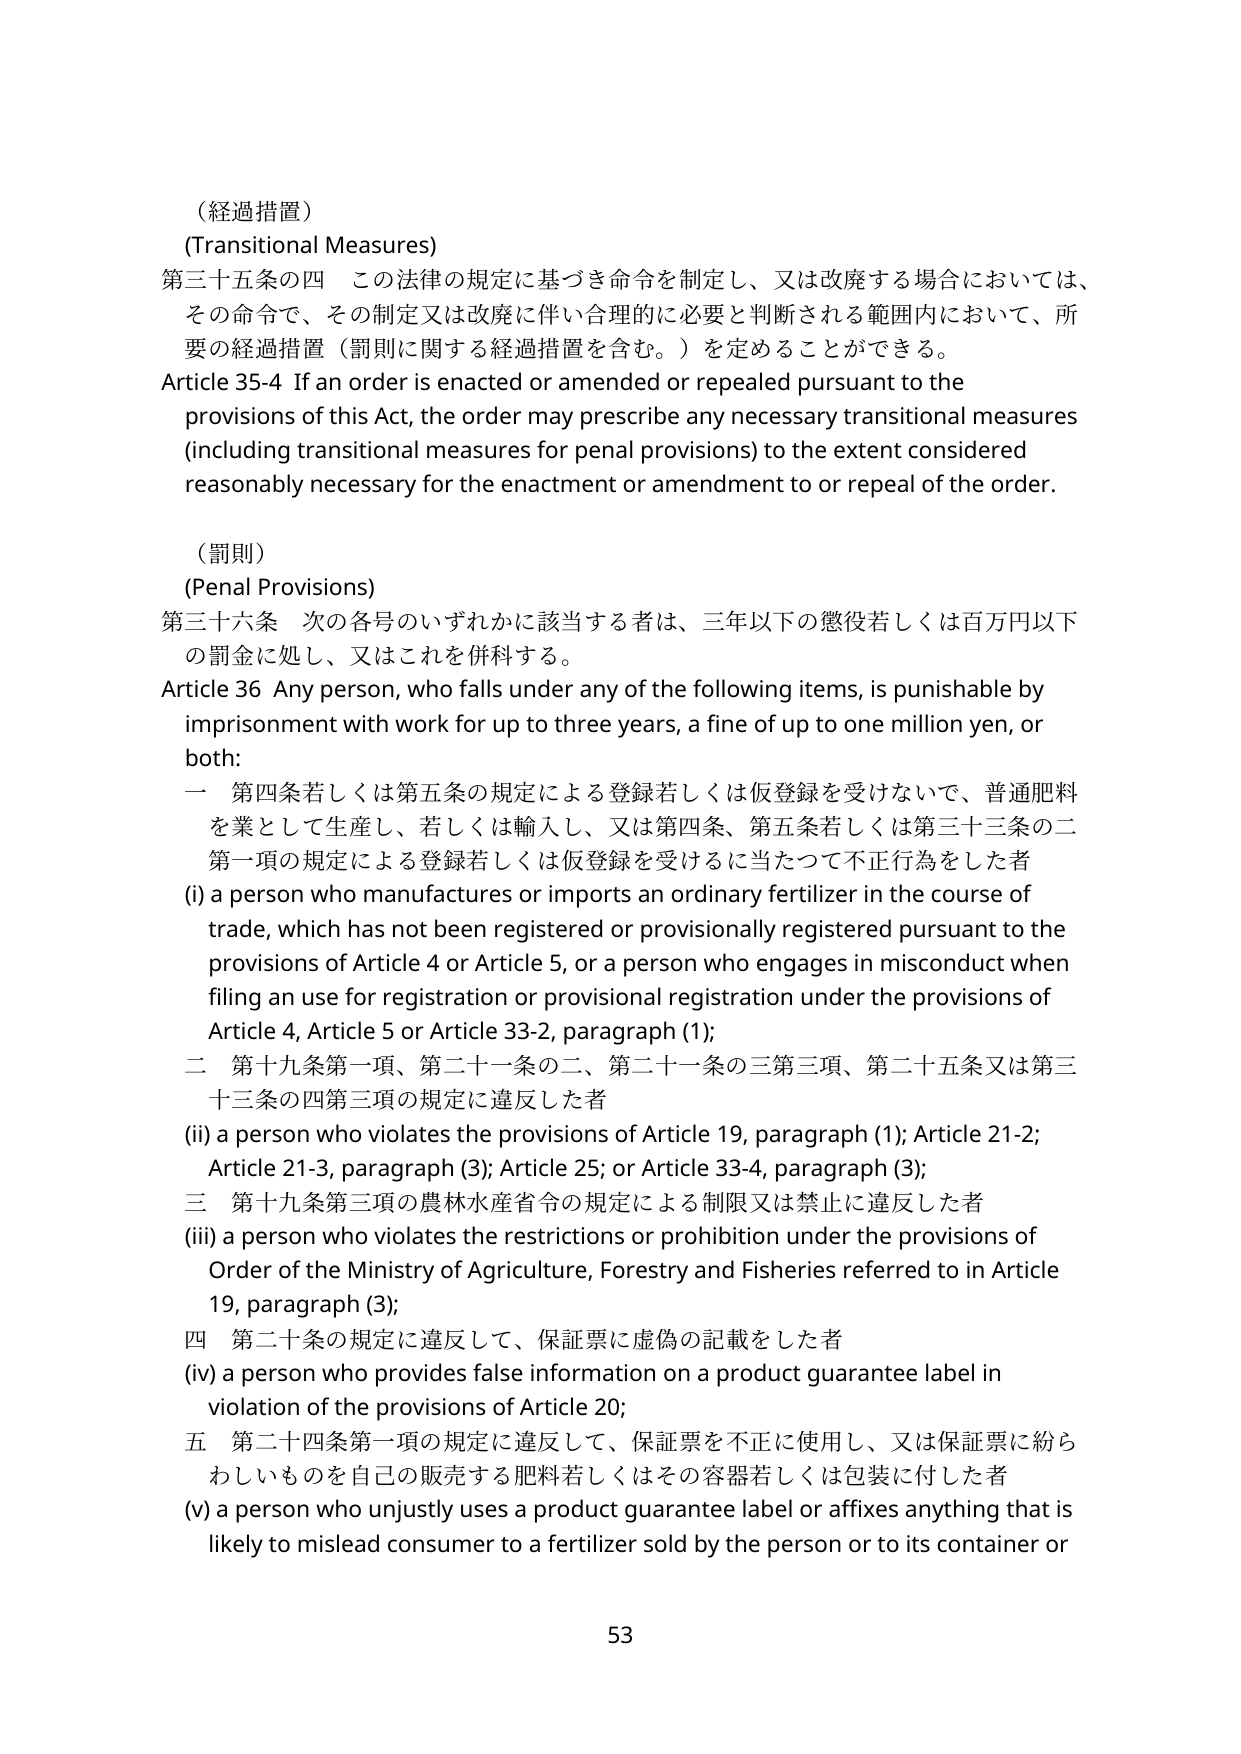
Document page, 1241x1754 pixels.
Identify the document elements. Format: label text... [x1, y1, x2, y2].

text (iv) a person who provides false information on a product guarantee label in violation of the provisions of Article 20; [184, 1355, 1079, 1424]
text 三 第十九条第三項の農林水産省令の規定による制限又は禁止に違反した者 [184, 1184, 1079, 1219]
text 二 第十九条第一項、第二十一条の二、第二十一条の三第三項、第二十五条又は第三十三条の四第三項の規定に違反した者 [184, 1048, 1079, 1116]
text 第三十六条 次の各号のいずれかに該当する者は、三年以下の懲役若しくは百万円以下の罰金に処し、又はこれを併科する。 [161, 604, 1079, 672]
text (ii) a person who violates the provisions of Article 19, paragraph (1); Article 21-2; Article 21-3, paragraph (3); Article 25; or Article 33-4, paragraph (3); [184, 1116, 1079, 1184]
text Article 36 Any person, who falls under any of the following items, is punishable by imprisonment with work for up to three years, a fine of up to one million yen, or both: [161, 672, 1079, 774]
text 一 第四条若しくは第五条の規定による登録若しくは仮登録を受けないで、普通肥料を業として生産し、若しくは輸入し、又は第四条、第五条若しくは第三十三条の二第一項の規定による登録若しくは仮登録を受けるに当たつて不正行為をした者 [184, 774, 1079, 877]
text (Penal Provisions) [184, 569, 1079, 604]
text (Transitional Measures) [184, 228, 1079, 262]
text 四 第二十条の規定に違反して、保証票に虚偽の記載をした者 [184, 1321, 1079, 1355]
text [184, 1492, 1079, 1560]
text (iii) a person who violates the restrictions or prohibition under the provisions of Order of the Ministry of Agriculture, Forestry and Fisheries referred to in Article 19, paragraph (3); [184, 1219, 1079, 1321]
text (i) a person who manufactures or imports an ordinary fertilizer in the course of trade, which has not been registered or provisionally registered pursuant to the provisions of Article 4 or Article 5, or a person who engages in misconduct when filing an use for registration or provisional registration under the provisions of Article 4, Article 5 or Article 33-2, paragraph (1); [184, 877, 1079, 1048]
text Article 35-4 If an order is enacted or amended or repealed pursuant to the provisions of this Act, the order may prescribe any necessary transitional measures (including transitional measures for penal provisions) to the extent considered reasonably necessary for the enactment or amendment to or repeal of the order. [161, 364, 1079, 501]
text 第三十五条の四 この法律の規定に基づき命令を制定し、又は改廃する場合においては、その命令で、その制定又は改廃に伴い合理的に必要と判断される範囲内において、所要の経過措置（罰則に関する経過措置を含む。）を定めることができる。 [161, 262, 1079, 364]
text 五 第二十四条第一項の規定に違反して、保証票を不正に使用し、又は保証票に紛らわしいものを自己の販売する肥料若しくはその容器若しくは包装に付した者 [184, 1424, 1079, 1492]
text （罰則） [184, 535, 1079, 569]
text （経過措置） [184, 194, 1079, 228]
